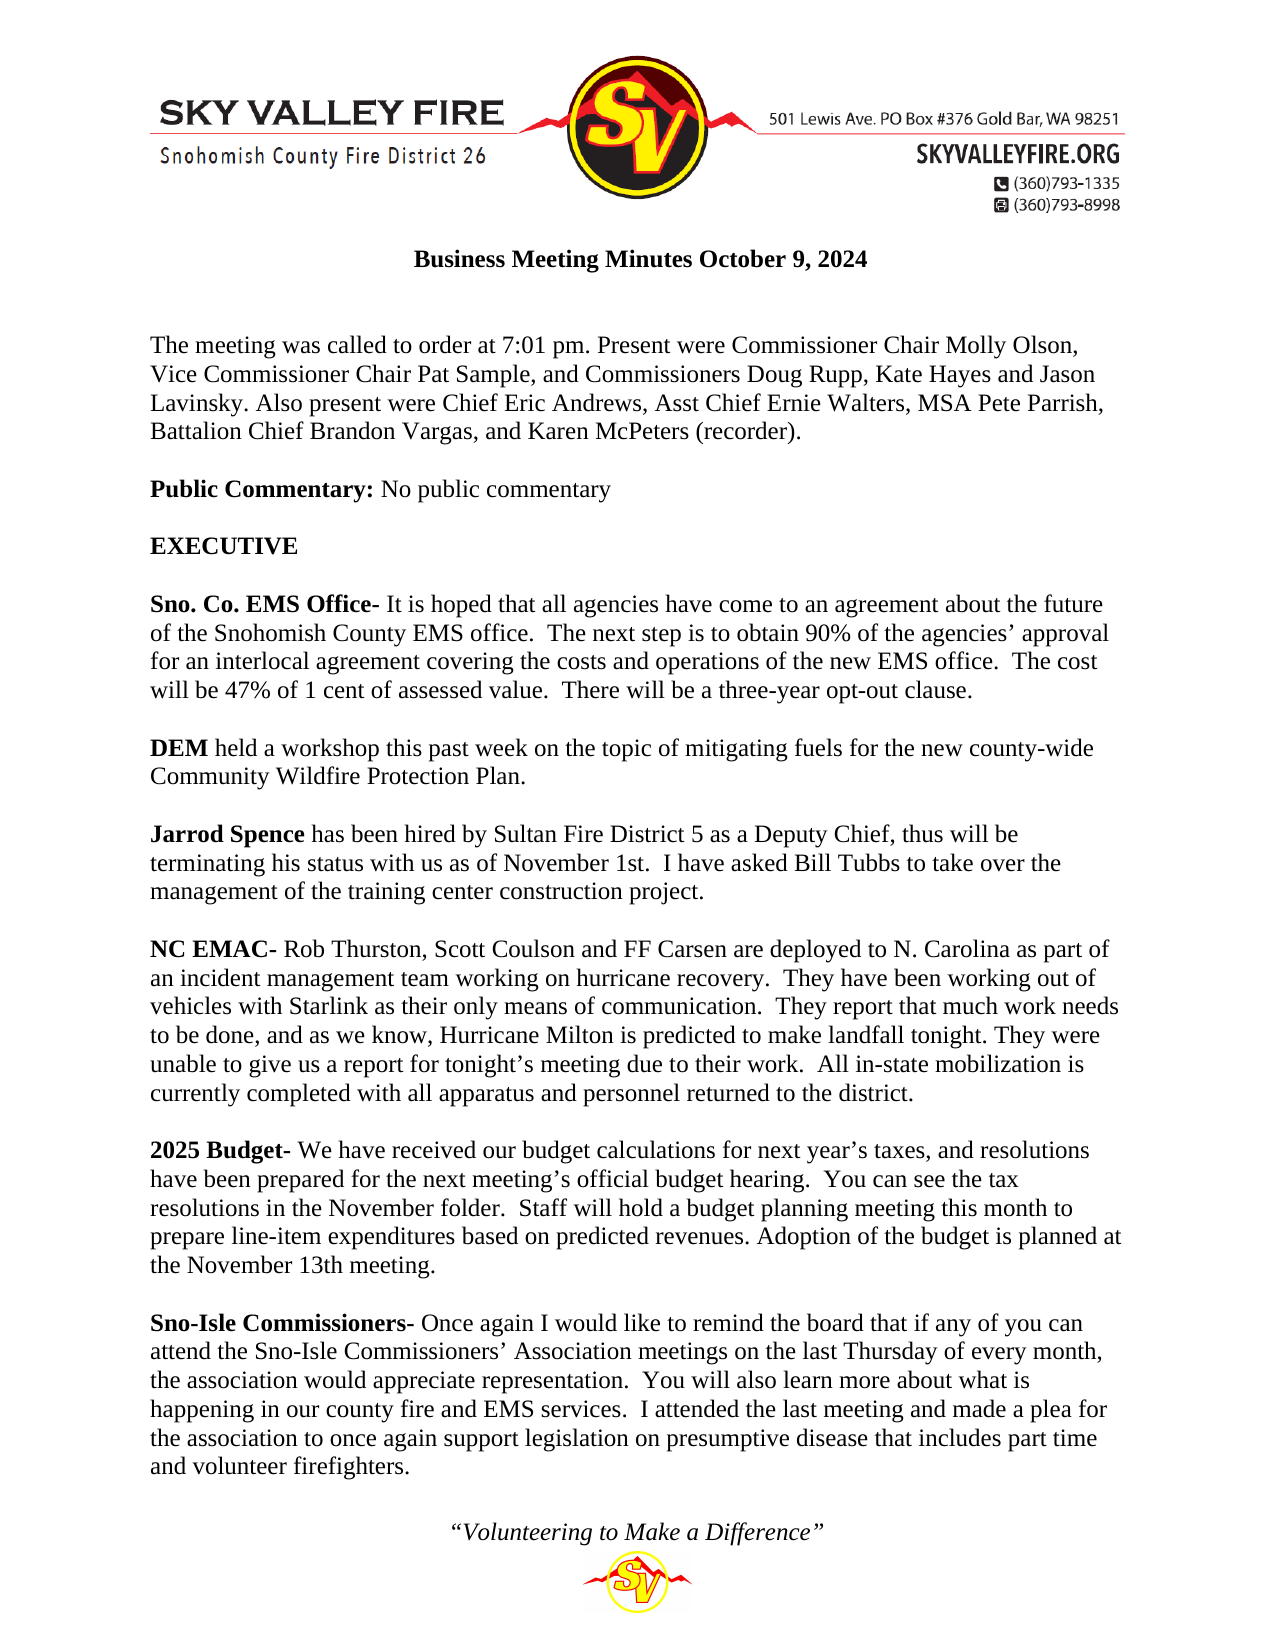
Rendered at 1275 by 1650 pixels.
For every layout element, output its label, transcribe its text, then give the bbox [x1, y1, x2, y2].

picture [150, 53, 1125, 216]
picture [582, 1551, 693, 1613]
text Public Commentary: No public commentary [150, 474, 1125, 503]
text Sno-Isle Commissioners- Once again I would like to remind the board that if any of you can attend the Sno-Isle Commissioners’ Association meetings on the last Thursday of every month, the association would appreciate representation. You will also learn more about what is happening in our county fire and EMS services. I attended the last meeting and made a plea for the association to once again support legislation on presumptive disease that includes part time and volunteer firefighters. [150, 1308, 1125, 1480]
text Business Meeting Minutes October 9, 2024 [150, 244, 1125, 273]
text The meeting was called to order at 7:01 pm. Present were Commissioner Chair Molly Olson, Vice Commissioner Chair Pat Sample, and Commissioners Doug Rupp, Kate Hayes and Jason Lavinsky. Also present were Chief Eric Andrews, Asst Chief Ernie Walters, MSA Pete Parrish, Battalion Chief Brandon Vargas, and Karen McPeters (recorder). [150, 330, 1125, 445]
text Sno. Co. EMS Office- It is hoped that all agencies have come to an agreement about the future of the Snohomish County EMS office. The next step is to obtain 90% of the agencies’ approval for an interlocal agreement covering the costs and operations of the new EMS office. The cost will be 47% of 1 cent of assessed value. There will be a three-year opt-out clause. [150, 589, 1125, 704]
text Jarrod Spence has been hired by Sultan Fire District 5 as a Deputy Chief, thus will be terminating his status with us as of November 1st. I have asked Bill Tubbs to take over the management of the training center construction project. [150, 819, 1125, 905]
text DEM held a workshop this past week on the topic of mitigating fuels for the new county-wide Community Wildfire Protection Plan. [150, 733, 1125, 790]
text NC EMAC- Rob Thurston, Scott Coulson and FF Carsen are deployed to N. Carolina as part of an incident management team working on hurricane recovery. They have been working out of vehicles with Starlink as their only means of communication. They report that much work needs to be done, and as we know, Hurricane Milton is predicted to make landfall tonight. They were unable to give us a report for tonight’s meeting due to their work. All in-state mobilization is currently completed with all apparatus and personnel returned to the district. [150, 934, 1125, 1106]
text EXECUTIVE [150, 531, 1125, 560]
text 2025 Budget- We have received our budget calculations for next year’s taxes, and resolutions have been prepared for the next meeting’s official budget hearing. You can see the tax resolutions in the November folder. Staff will hold a budget planning meeting this month to prepare line-item expenditures based on predicted revenues. Adoption of the budget is planned at the November 13th meeting. [150, 1135, 1125, 1279]
